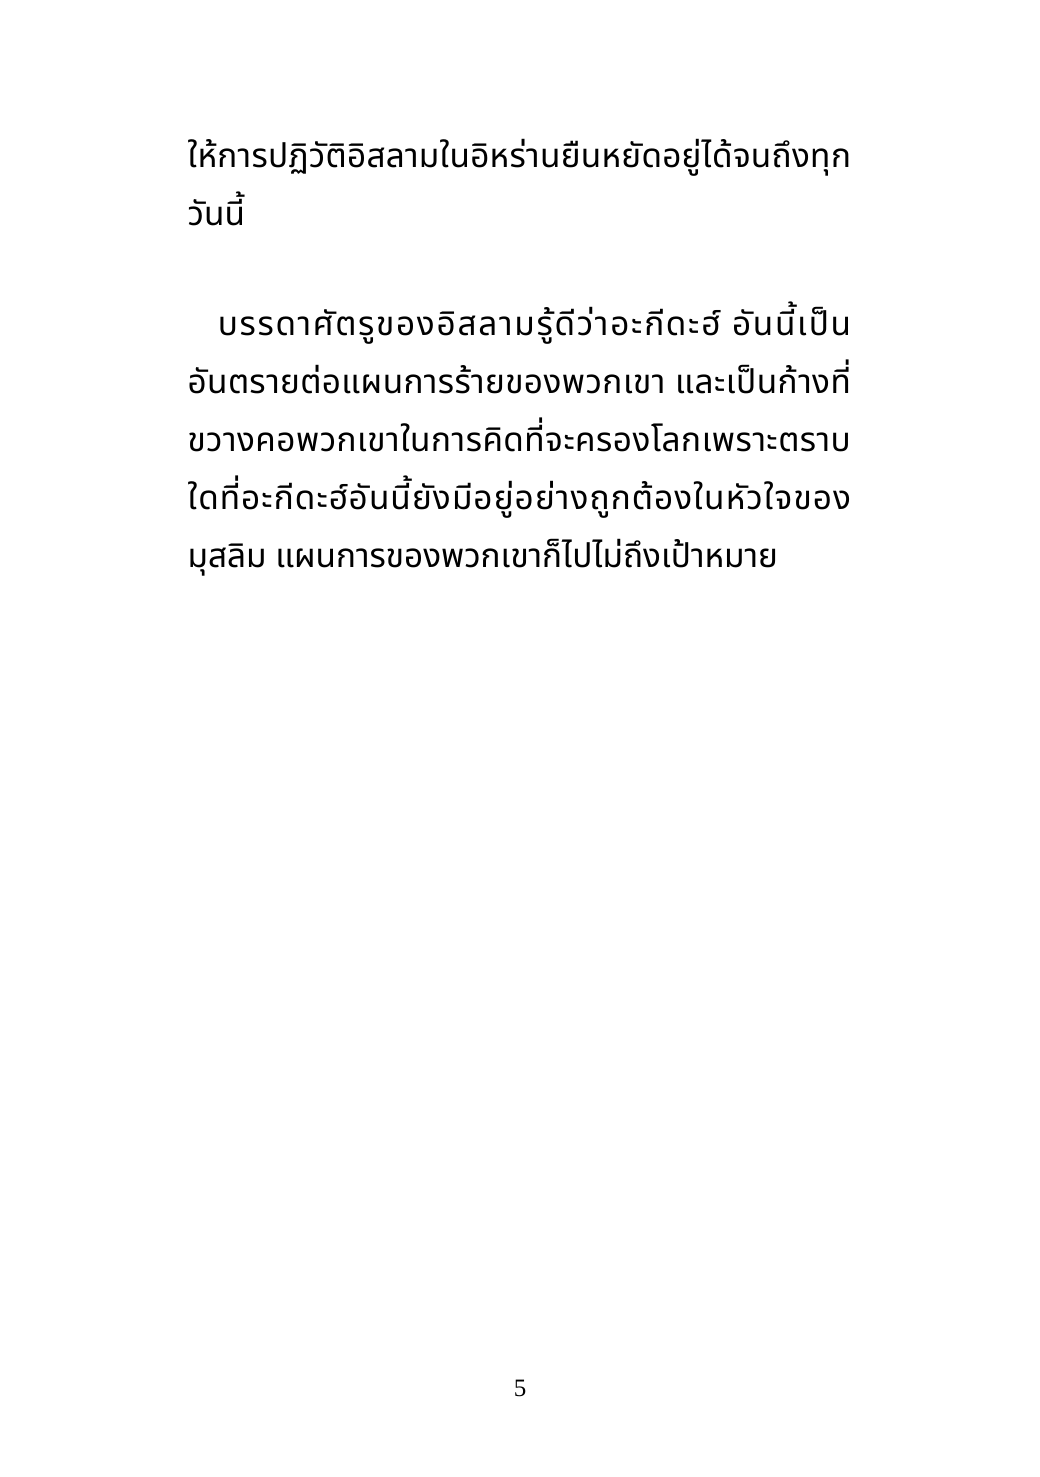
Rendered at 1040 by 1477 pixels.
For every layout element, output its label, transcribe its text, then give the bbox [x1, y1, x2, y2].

text บรรดาศัตรูของอิสลามรู้ดีว่าอะกีดะฮ์ อันนี้เป็นอันตรายต่อแผนการร้ายของพวกเขา และเป็นก้างที่ขวางคอพวกเขาในการคิดที่จะครองโลกเพราะตราบใดที่อะกีดะฮ์อันนี้ยังมีอยู่อย่างถูกต้องในหัวใจของมุสลิม แผนการของพวกเขาก็ไปไม่ถึงเป้าหมาย [187, 300, 852, 582]
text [187, 132, 852, 240]
